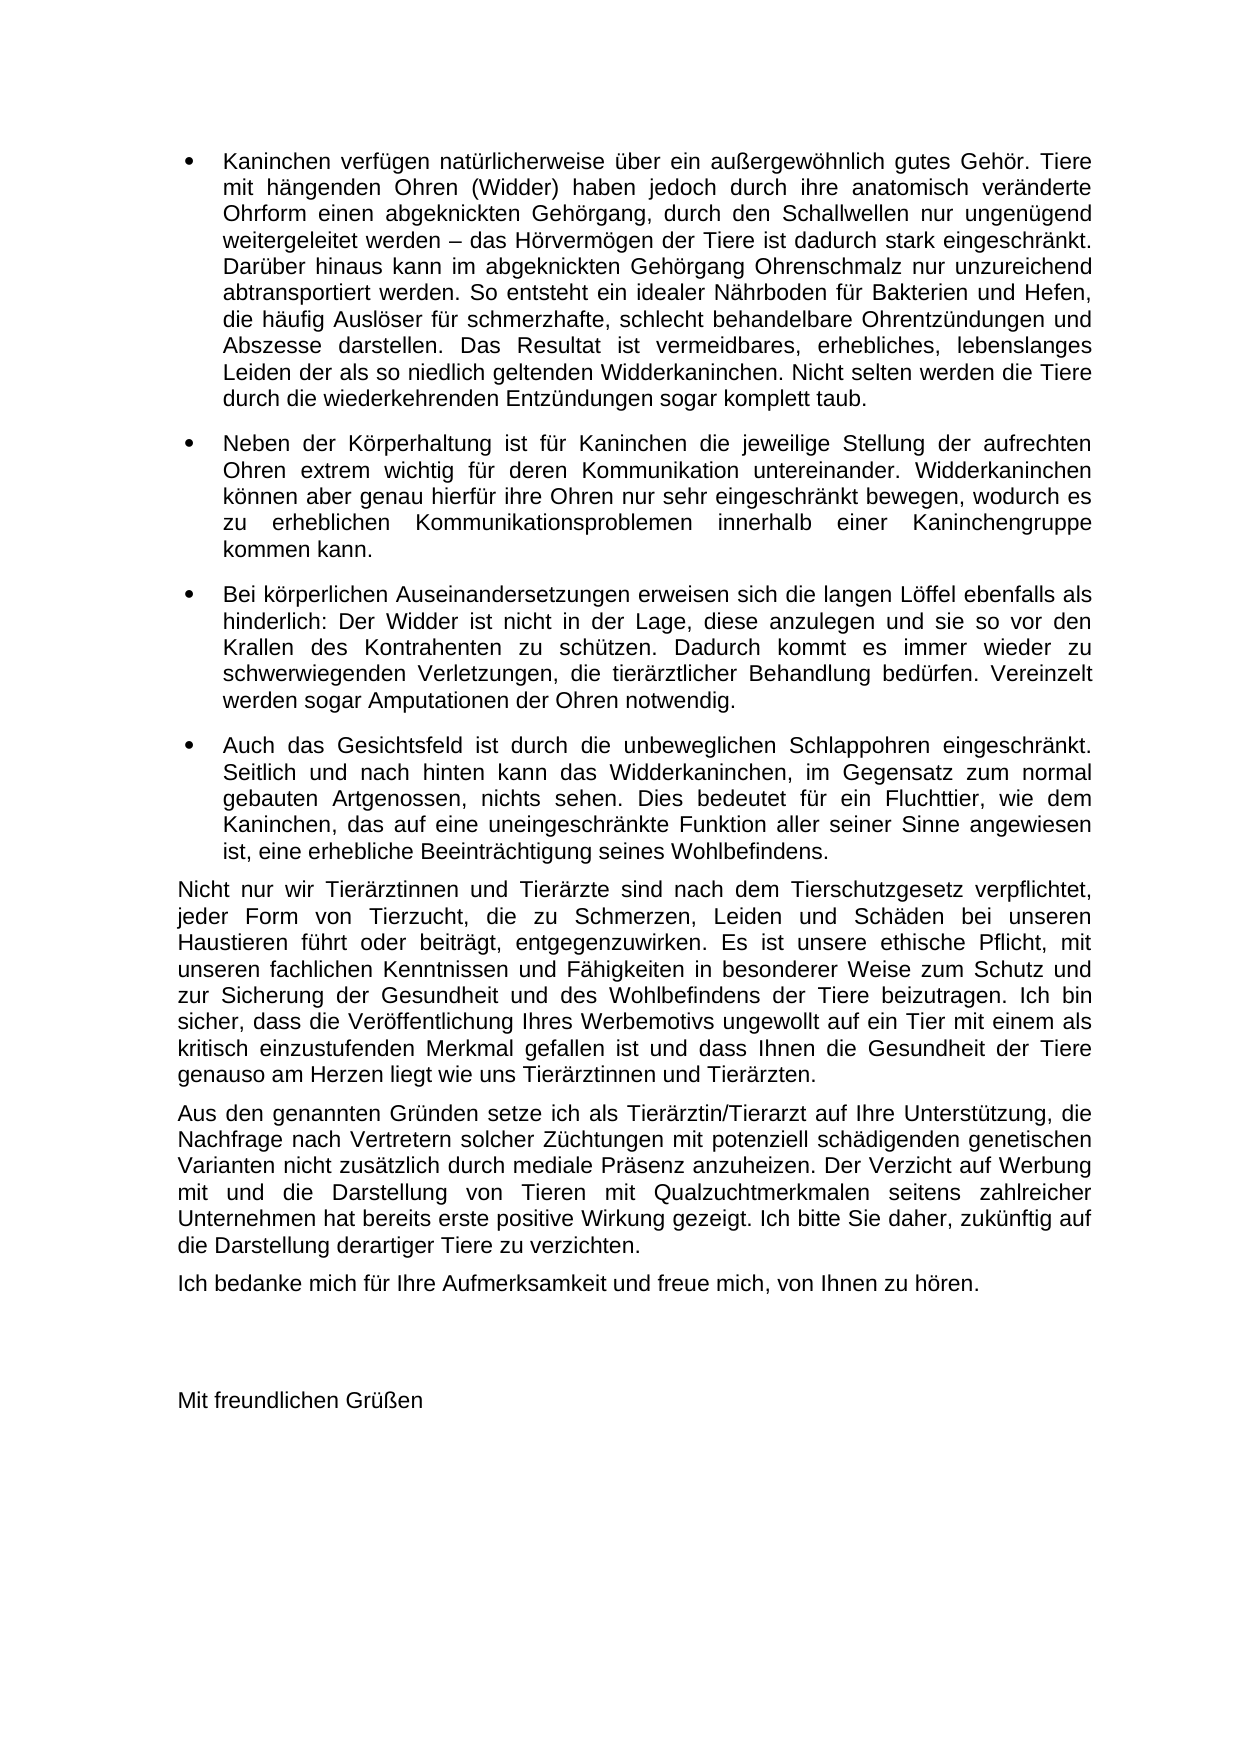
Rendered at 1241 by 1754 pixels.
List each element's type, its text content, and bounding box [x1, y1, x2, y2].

list Auch das Gesichtsfeld ist durch die unbeweglichen Schlappohren eingeschränkt. Seitlich und nach hinten kann das Widderkaninchen, im Gegensatz zum normal gebauten Artgenossen, nichts sehen. Dies bedeutet für ein Fluchttier, wie dem Kaninchen, das auf eine uneingeschränkte Funktion aller seiner Sinne angewiesen ist, eine erhebliche Beeinträchtigung seines Wohlbefindens. [185, 732, 1093, 864]
text Nicht nur wir Tierärztinnen und Tierärzte sind nach dem Tierschutzgesetz verpflichtet, jeder Form von Tierzucht, die zu Schmerzen, Leiden und Schäden bei unseren Haustieren führt oder beiträgt, entgegenzuwirken. Es ist unsere ethische Pflicht, mit unseren fachlichen Kenntnissen und Fähigkeiten in besonderer Weise zum Schutz und zur Sicherung der Gesundheit und des Wohlbefindens der Tiere beizutragen. Ich bin sicher, dass die Veröffentlichung Ihres Werbemotivs ungewollt auf ein Tier mit einem als kritisch einzustufenden Merkmal gefallen ist und dass Ihnen die Gesundheit der Tiere genauso am Herzen liegt wie uns Tierärztinnen und Tierärzten. [177, 876, 1093, 1087]
list Kaninchen verfügen natürlicherweise über ein außergewöhnlich gutes Gehör. Tiere mit hängenden Ohren (Widder) haben jedoch durch ihre anatomisch veränderte Ohrform einen abgeknickten Gehörgang, durch den Schallwellen nur ungenügend weitergeleitet werden – das Hörvermögen der Tiere ist dadurch stark eingeschränkt. Darüber hinaus kann im abgeknickten Gehörgang Ohrenschmalz nur unzureichend abtransportiert werden. So entsteht ein idealer Nährboden für Bakterien und Hefen, die häufig Auslöser für schmerzhafte, schlecht behandelbare Ohrentzündungen und Abszesse darstellen. Das Resultat ist vermeidbares, erhebliches, lebenslanges Leiden der als so niedlich geltenden Widderkaninchen. Nicht selten werden die Tiere durch die wiederkehrenden Entzündungen sogar komplett taub. [185, 148, 1093, 411]
text Aus den genannten Gründen setze ich als Tierärztin/Tierarzt auf Ihre Unterstützung, die Nachfrage nach Vertretern solcher Züchtungen mit potenziell schädigenden genetischen Varianten nicht zusätzlich durch mediale Präsenz anzuheizen. Der Verzicht auf Werbung mit und die Darstellung von Tieren mit Qualzuchtmerkmalen seitens zahlreicher Unternehmen hat bereits erste positive Wirkung gezeigt. Ich bitte Sie daher, zukünftig auf die Darstellung derartiger Tiere zu verzichten. [177, 1100, 1093, 1258]
text Ich bedanke mich für Ihre Aufmerksamkeit und freue mich, von Ihnen zu hören. [177, 1270, 1093, 1297]
text Mit freundlichen Grüßen [177, 1387, 1093, 1413]
list Neben der Körperhaltung ist für Kaninchen die jeweilige Stellung der aufrechten Ohren extrem wichtig für deren Kommunikation untereinander. Widderkaninchen können aber genau hierfür ihre Ohren nur sehr eingeschränkt bewegen, wodurch es zu erheblichen Kommunikationsproblemen innerhalb einer Kaninchengruppe kommen kann. [185, 430, 1093, 562]
list Bei körperlichen Auseinandersetzungen erweisen sich die langen Löffel ebenfalls als hinderlich: Der Widder ist nicht in der Lage, diese anzulegen und sie so vor den Krallen des Kontrahenten zu schützen. Dadurch kommt es immer wieder zu schwerwiegenden Verletzungen, die tierärztlicher Behandlung bedürfen. Vereinzelt werden sogar Amputationen der Ohren notwendig. [185, 581, 1093, 713]
